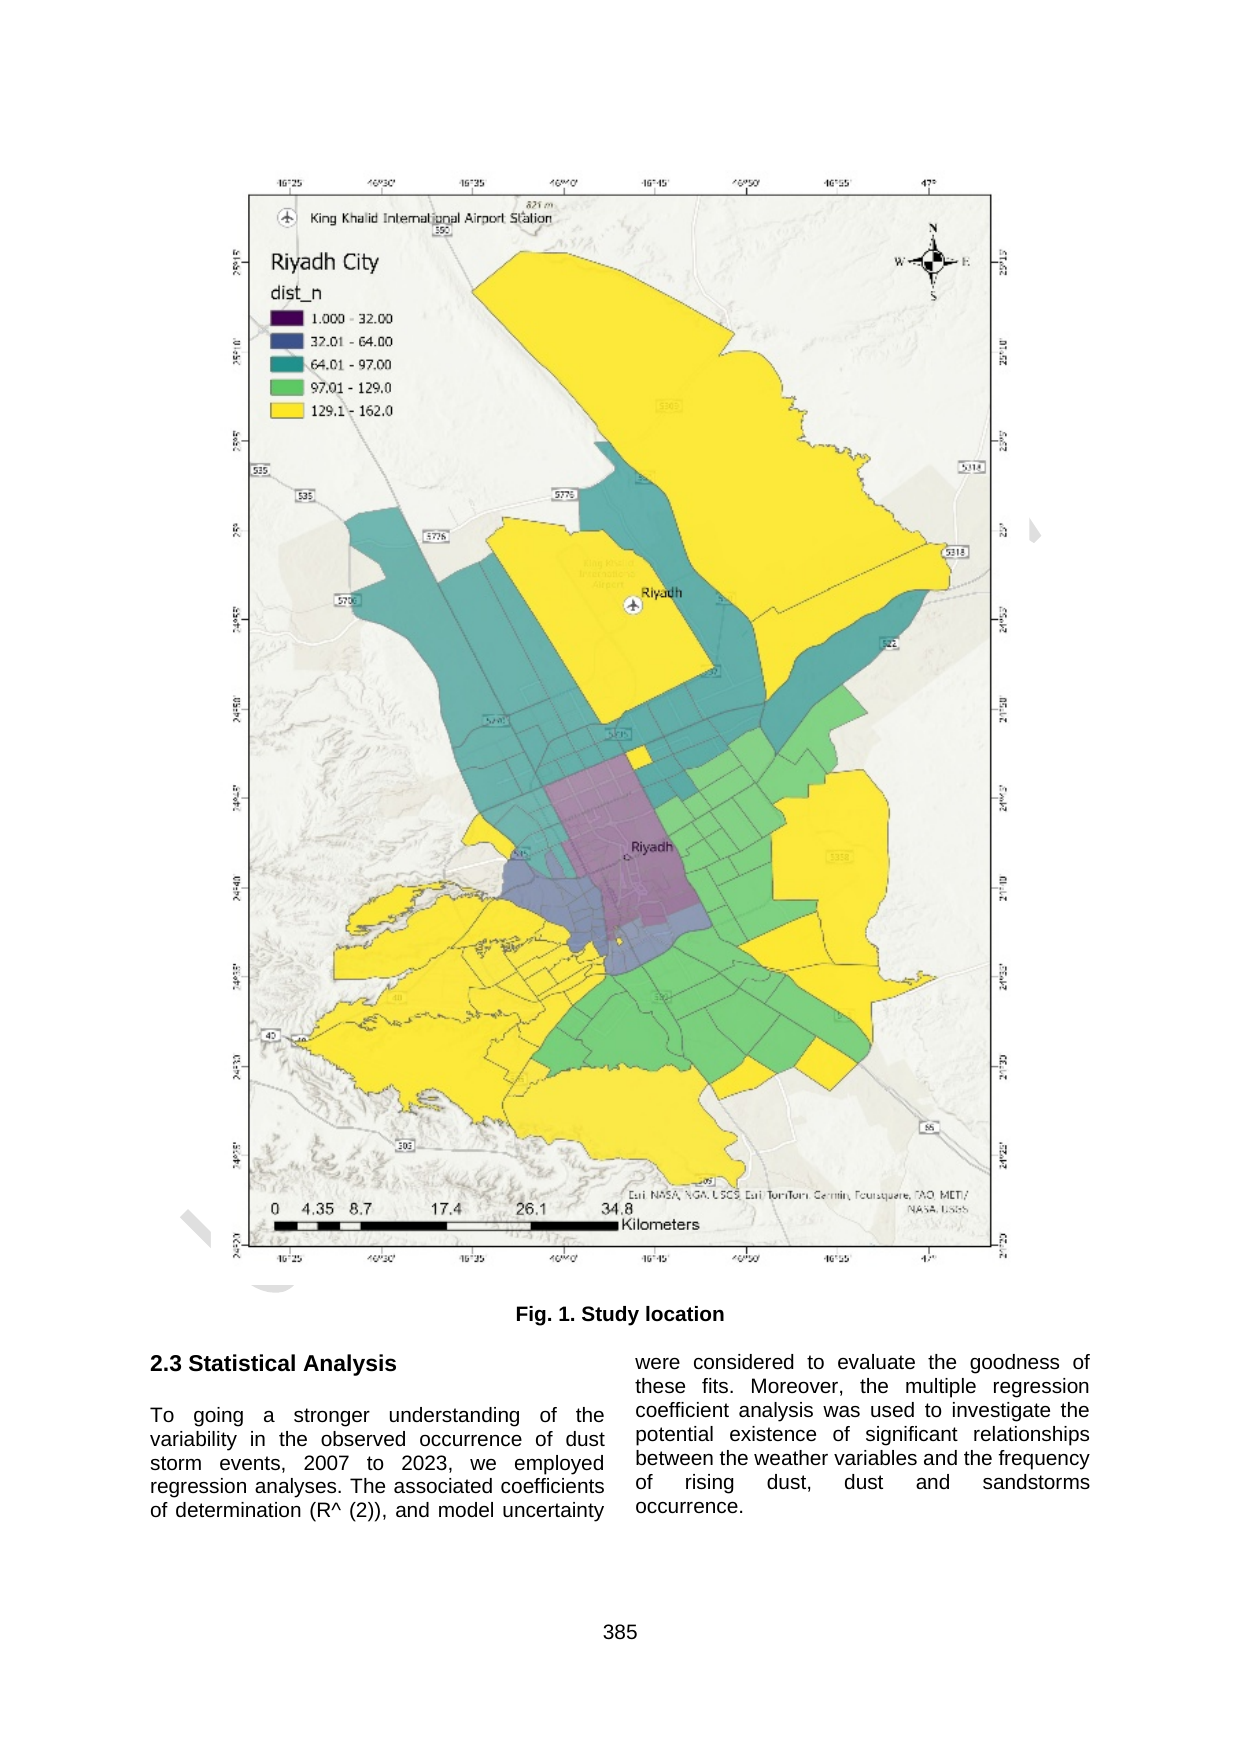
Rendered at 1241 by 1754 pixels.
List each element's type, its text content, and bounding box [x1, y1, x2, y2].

text Fig. 1. Study location [150, 1302, 1090, 1326]
subtitle 2.3 Statistical Analysis [150, 1350, 605, 1376]
text To going a stronger understanding of the variability in the observed occurrence of dust storm events, 2007 to 2023, we employed regression analyses. The associated coefficients of determination (R^ (2)), and model uncertainty were considered to evaluate the goodness of these fits. Moreover, the multiple regression coefficient analysis was used to investigate the potential existence of significant relationships between the weather variables and the frequency of rising dust, dust and sandstorms occurrence. [635, 1350, 1090, 1517]
picture [210, 150, 1030, 1285]
text To going a stronger understanding of the variability in the observed occurrence of dust storm events, 2007 to 2023, we employed regression analyses. The associated coefficients of determination (R^ (2)), and model uncertainty were considered to evaluate the goodness of these fits. Moreover, the multiple regression coefficient analysis was used to investigate the potential existence of significant relationships between the weather variables and the frequency of rising dust, dust and sandstorms occurrence. [150, 1402, 605, 1522]
